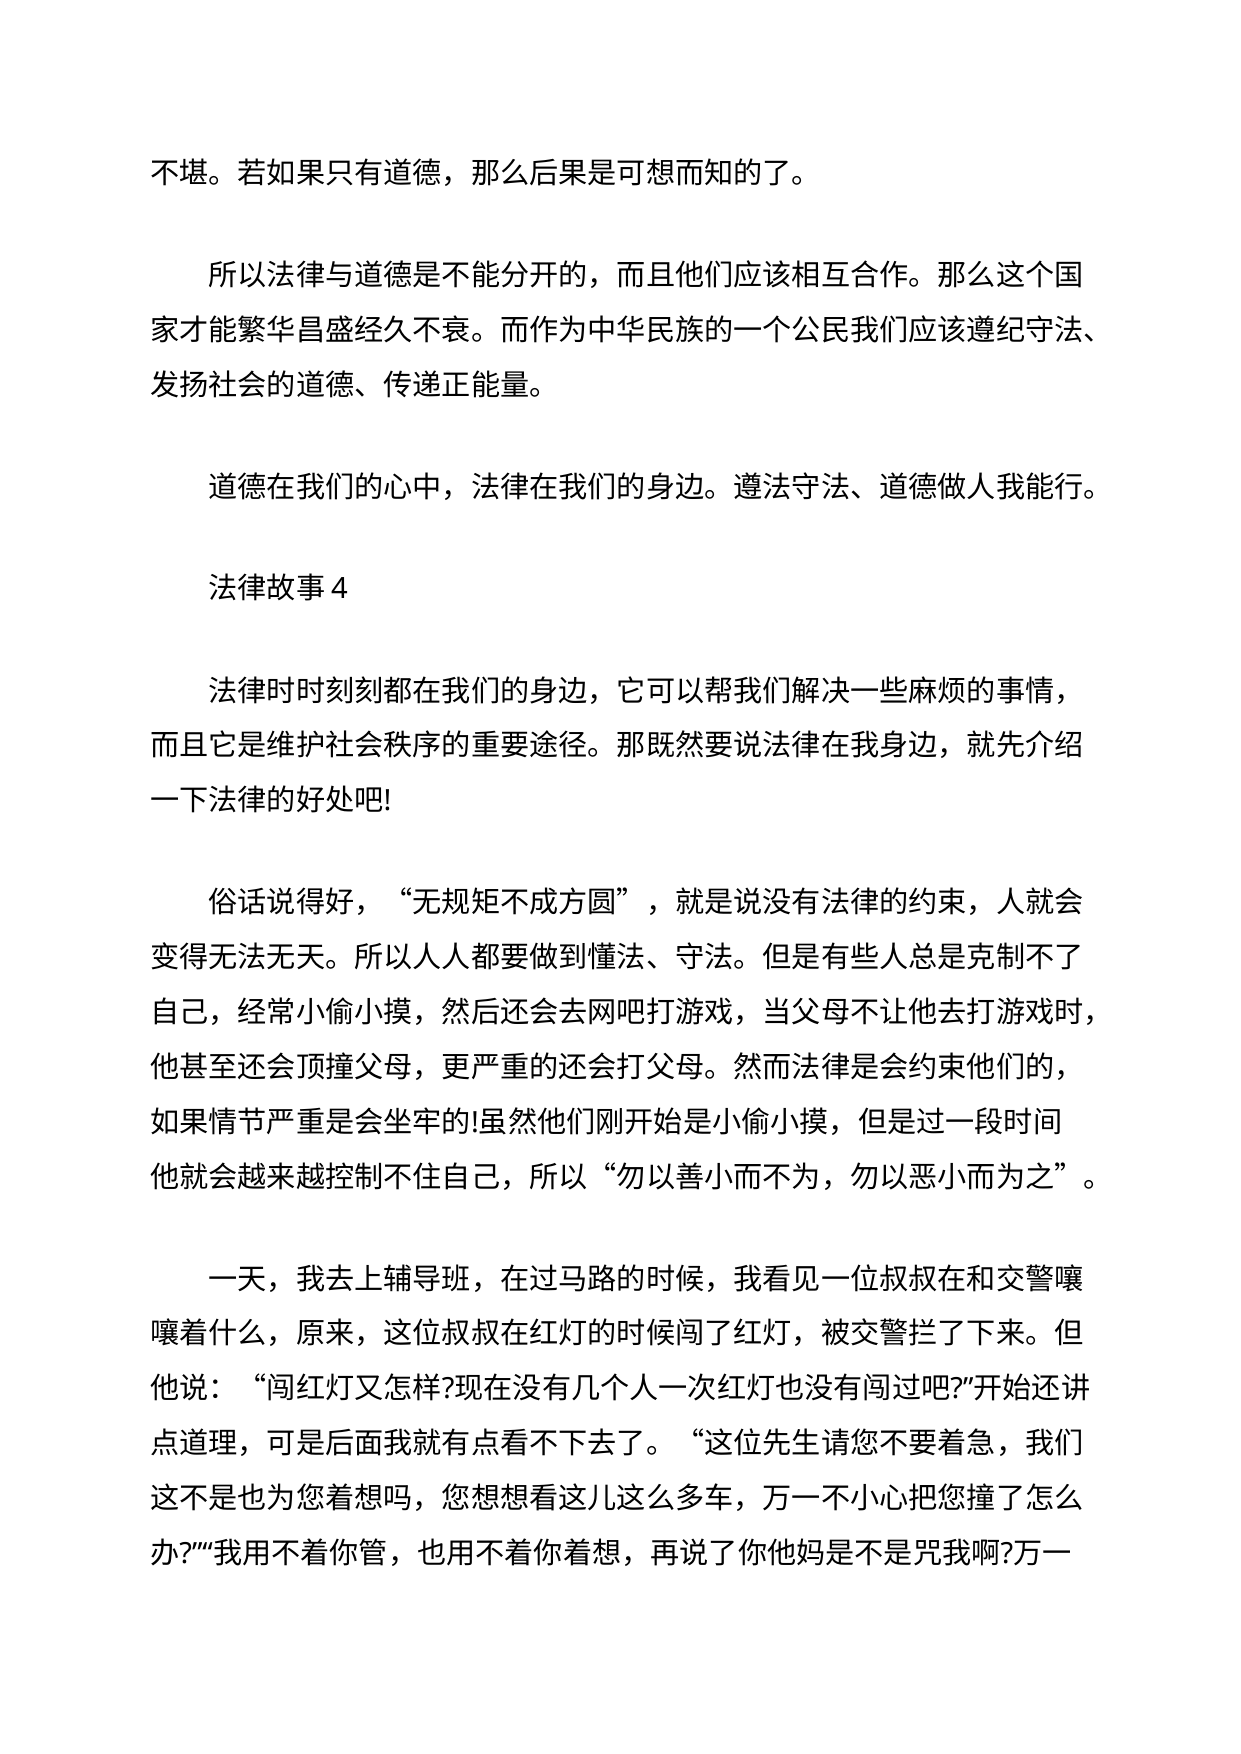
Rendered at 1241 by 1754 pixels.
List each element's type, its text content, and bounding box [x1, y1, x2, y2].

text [150, 1255, 1090, 1572]
text 俗话说得好，“无规矩不成方圆”，就是说没有法律的约束，人就会变得无法无天。所以人人都要做到懂法、守法。但是有些人总是克制不了自己，经常小偷小摸，然后还会去网吧打游戏，当父母不让他去打游戏时，他甚至还会顶撞父母，更严重的还会打父母。然而法律是会约束他们的，如果情节严重是会坐牢的!虽然他们刚开始是小偷小摸，但是过一段时间他就会越来越控制不住自己，所以“勿以善小而不为，勿以恶小而为之”。 [150, 879, 1090, 1196]
text 法律时时刻刻都在我们的身边，它可以帮我们解决一些麻烦的事情，而且它是维护社会秩序的重要途径。那既然要说法律在我身边，就先介绍一下法律的好处吧! [150, 667, 1090, 819]
text 道德在我们的心中，法律在我们的身边。遵法守法、道德做人我能行。 [150, 463, 1090, 506]
text 法律故事4 [150, 565, 1090, 607]
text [150, 150, 1090, 192]
text 所以法律与道德是不能分开的，而且他们应该相互合作。那么这个国家才能繁华昌盛经久不衰。而作为中华民族的一个公民我们应该遵纪守法、发扬社会的道德、传递正能量。 [150, 252, 1090, 404]
